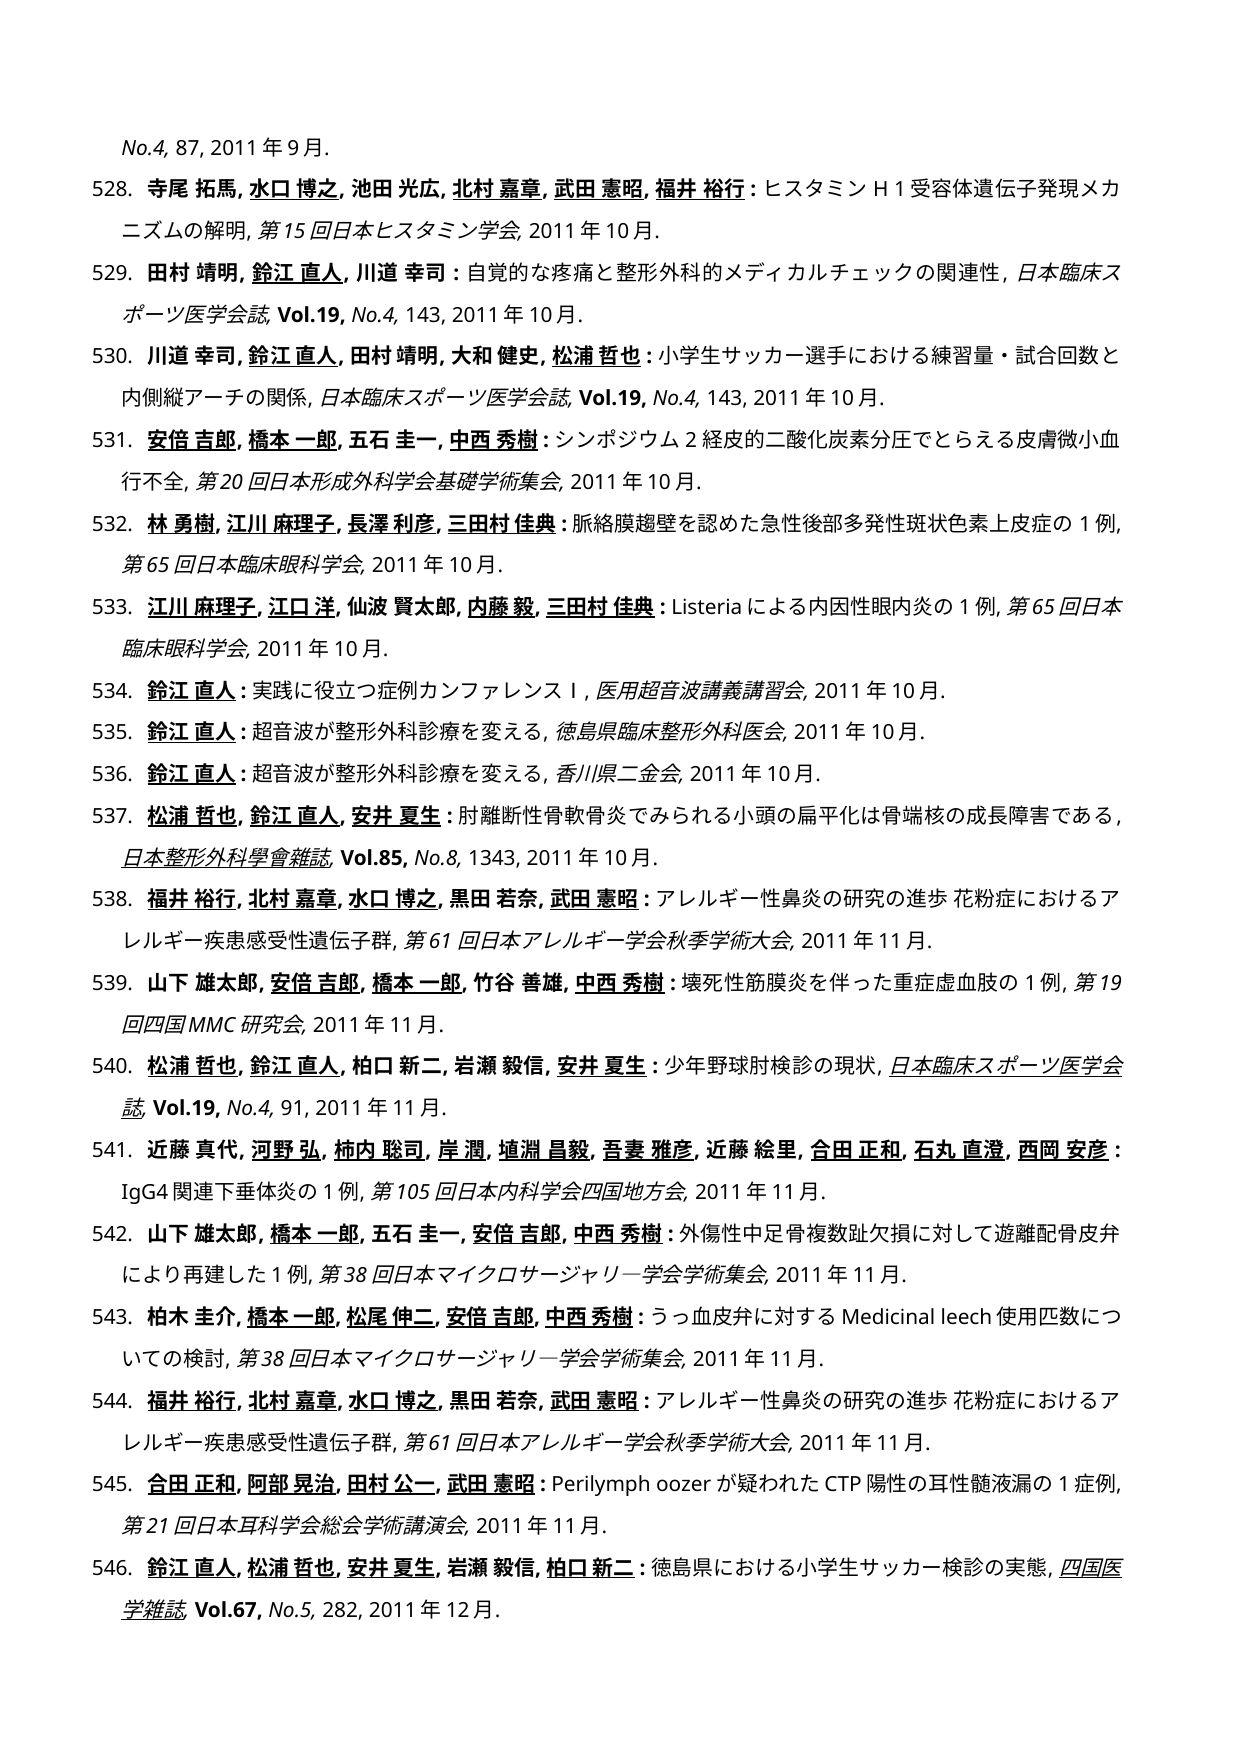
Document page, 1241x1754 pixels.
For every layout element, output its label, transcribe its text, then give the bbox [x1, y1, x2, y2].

list 鈴江 直人 : 超音波が整形外科診療を変える, 香川県二金会, 2011年10月. [92, 752, 1122, 793]
list 江川 麻理子, 江口 洋, 仙波 賢太郎, 内藤 毅, 三田村 佳典 : Listeriaによる内因性眼内炎の1例, 第65回日本臨床眼科学会, 2011年10月. [92, 584, 1122, 668]
list 松浦 哲也, 鈴江 直人, 柏口 新二, 岩瀬 毅信, 安井 夏生 : 少年野球肘検診の現状, 日本臨床スポーツ医学会誌, Vol.19, No.4, 91, 2011年11月. [92, 1044, 1122, 1128]
list 福井 裕行, 北村 嘉章, 水口 博之, 黒田 若奈, 武田 憲昭 : アレルギー性鼻炎の研究の進歩 花粉症におけるアレルギー疾患感受性遺伝子群, 第 61 回日本アレルギー学会秋季学術大会, 2011年11月. [92, 877, 1122, 961]
list 川道 幸司, 鈴江 直人, 田村 靖明, 大和 健史, 松浦 哲也 : 小学生サッカー選手における練習量・試合回数と内側縦アーチの関係, 日本臨床スポーツ医学会誌, Vol.19, No.4, 143, 2011年10月. [92, 334, 1122, 417]
list 寺尾 拓馬, 水口 博之, 池田 光広, 北村 嘉章, 武田 憲昭, 福井 裕行 : ヒスタミン H 1受容体遺伝子発現メカニズムの解明, 第15回日本ヒスタミン学会, 2011年10月. [92, 167, 1122, 250]
list 鈴江 直人, 松浦 哲也, 安井 夏生, 岩瀬 毅信, 柏口 新二 : 徳島県における小学生サッカー検診の実態, 四国医学雑誌, Vol.67, No.5, 282, 2011年12月. [92, 1545, 1122, 1629]
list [92, 125, 1122, 167]
list 近藤 真代, 河野 弘, 柿内 聡司, 岸 潤, 埴淵 昌毅, 吾妻 雅彦, 近藤 絵里, 合田 正和, 石丸 直澄, 西岡 安彦 : IgG4関連下垂体炎の1例, 第105回日本内科学会四国地方会, 2011年11月. [92, 1128, 1122, 1211]
list 柏木 圭介, 橋本 一郎, 松尾 伸二, 安倍 吉郎, 中西 秀樹 : うっ血皮弁に対するMedicinal leech使用匹数についての検討, 第38回日本マイクロサージャリ―学会学術集会, 2011年11月. [92, 1295, 1122, 1378]
list 山下 雄太郎, 橋本 一郎, 五石 圭一, 安倍 吉郎, 中西 秀樹 : 外傷性中足骨複数趾欠損に対して遊離配骨皮弁により再建した1例, 第38回日本マイクロサージャリ―学会学術集会, 2011年11月. [92, 1211, 1122, 1295]
list 鈴江 直人 : 実践に役立つ症例カンファレンスⅠ, 医用超音波講義講習会, 2011年10月. [92, 668, 1122, 710]
list 合田 正和, 阿部 晃治, 田村 公一, 武田 憲昭 : Perilymph oozer が疑われたCTP陽性の耳性髄液漏の1症例, 第21回日本耳科学会総会学術講演会, 2011年11月. [92, 1462, 1122, 1545]
list 山下 雄太郎, 安倍 吉郎, 橋本 一郎, 竹谷 善雄, 中西 秀樹 : 壊死性筋膜炎を伴った重症虚血肢の1例, 第19回四国MMC研究会, 2011年11月. [92, 961, 1122, 1044]
list 福井 裕行, 北村 嘉章, 水口 博之, 黒田 若奈, 武田 憲昭 : アレルギー性鼻炎の研究の進歩 花粉症におけるアレルギー疾患感受性遺伝子群, 第61回日本アレルギー学会秋季学術大会, 2011年11月. [92, 1378, 1122, 1462]
list 田村 靖明, 鈴江 直人, 川道 幸司 : 自覚的な疼痛と整形外科的メディカルチェックの関連性, 日本臨床スポーツ医学会誌, Vol.19, No.4, 143, 2011年10月. [92, 250, 1122, 334]
list 安倍 吉郎, 橋本 一郎, 五石 圭一, 中西 秀樹 : シンポジウム2 経皮的二酸化炭素分圧でとらえる皮膚微小血行不全, 第20回日本形成外科学会基礎学術集会, 2011年10月. [92, 417, 1122, 501]
list 松浦 哲也, 鈴江 直人, 安井 夏生 : 肘離断性骨軟骨炎でみられる小頭の扁平化は骨端核の成長障害である, 日本整形外科學會雜誌, Vol.85, No.8, 1343, 2011年10月. [92, 793, 1122, 877]
list 林 勇樹, 江川 麻理子, 長澤 利彦, 三田村 佳典 : 脈絡膜趨壁を認めた急性後部多発性斑状色素上皮症の1例, 第65回日本臨床眼科学会, 2011年10月. [92, 501, 1122, 584]
list 鈴江 直人 : 超音波が整形外科診療を変える, 徳島県臨床整形外科医会, 2011年10月. [92, 710, 1122, 752]
